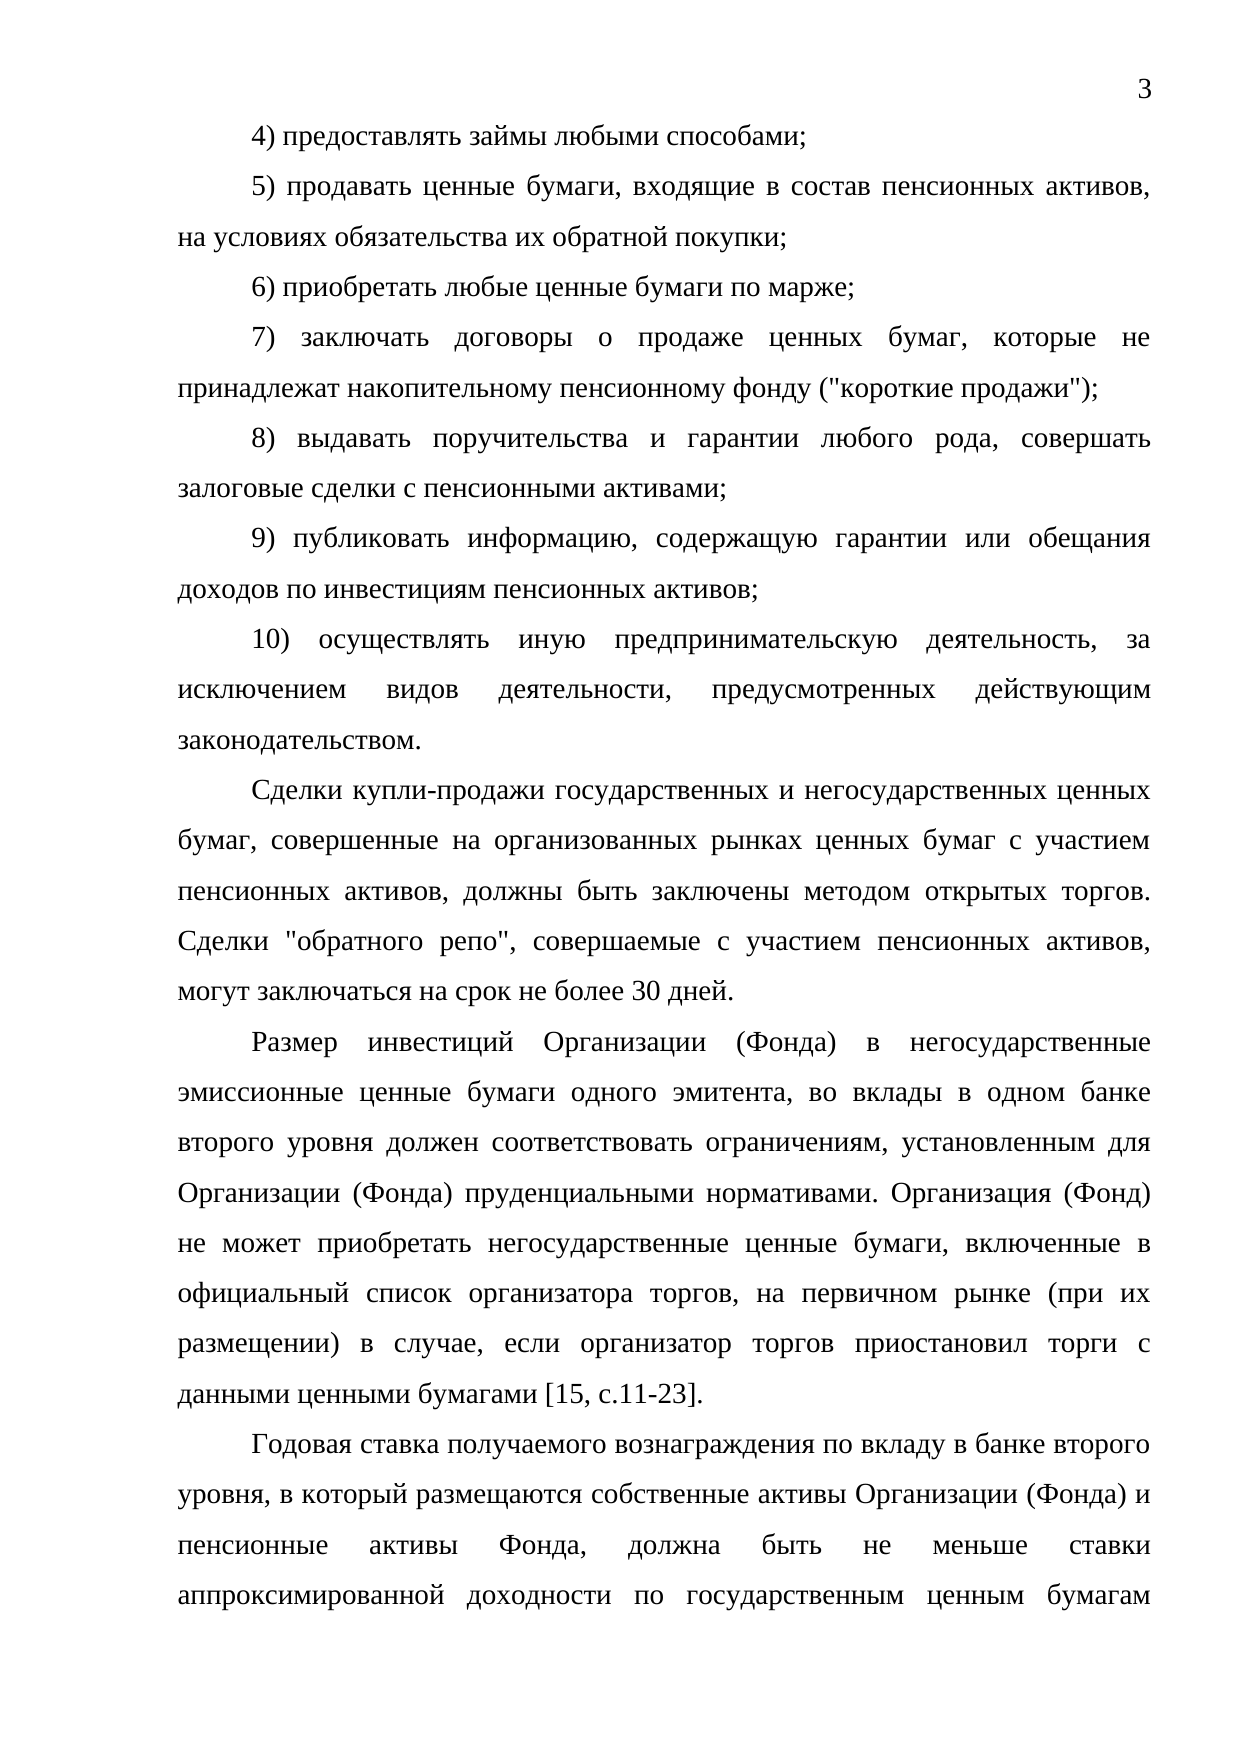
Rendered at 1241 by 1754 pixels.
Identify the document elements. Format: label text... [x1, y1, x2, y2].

text 9) публиковать информацию, содержащую гарантии или обещания доходов по инвестициям пенсионных активов; [177, 521, 1152, 604]
text 7) заключать договоры о продаже ценных бумаг, которые не принадлежат накопительному пенсионному фонду ("короткие продажи"); [177, 319, 1152, 403]
text 6) приобретать любые ценные бумаги по марже; [177, 269, 1152, 303]
text 10) осуществлять иную предпринимательскую деятельность, за исключением видов деятельности, предусмотренных действующим законодательством. [177, 621, 1152, 755]
text 8) выдавать поручительства и гарантии любого рода, совершать залоговые сделки с пенсионными активами; [177, 420, 1152, 504]
text Сделки купли-продажи государственных и негосударственных ценных бумаг, совершенные на организованных рынках ценных бумаг с участием пенсионных активов, должны быть заключены методом открытых торгов. Сделки "обратного репо", совершаемые с участием пенсионных активов, могут заключаться на срок не более 30 дней. [177, 772, 1152, 1007]
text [177, 1426, 1152, 1611]
text Размер инвестиций Организации (Фонда) в негосударственные эмиссионные ценные бумаги одного эмитента, во вклады в одном банке второго уровня должен соответствовать ограничениям, установленным для Организации (Фонда) пруденциальными нормативами. Организация (Фонд) не может приобретать негосударственные ценные бумаги, включенные в официальный список организатора торгов, на первичном рынке (при их размещении) в случае, если организатор торгов приостановил торги с данными ценными бумагами [15, с.11-23]. [177, 1024, 1152, 1409]
text 4) предоставлять займы любыми способами; [177, 118, 1152, 152]
text 5) продавать ценные бумаги, входящие в состав пенсионных активов, на условиях обязательства их обратной покупки; [177, 168, 1152, 252]
